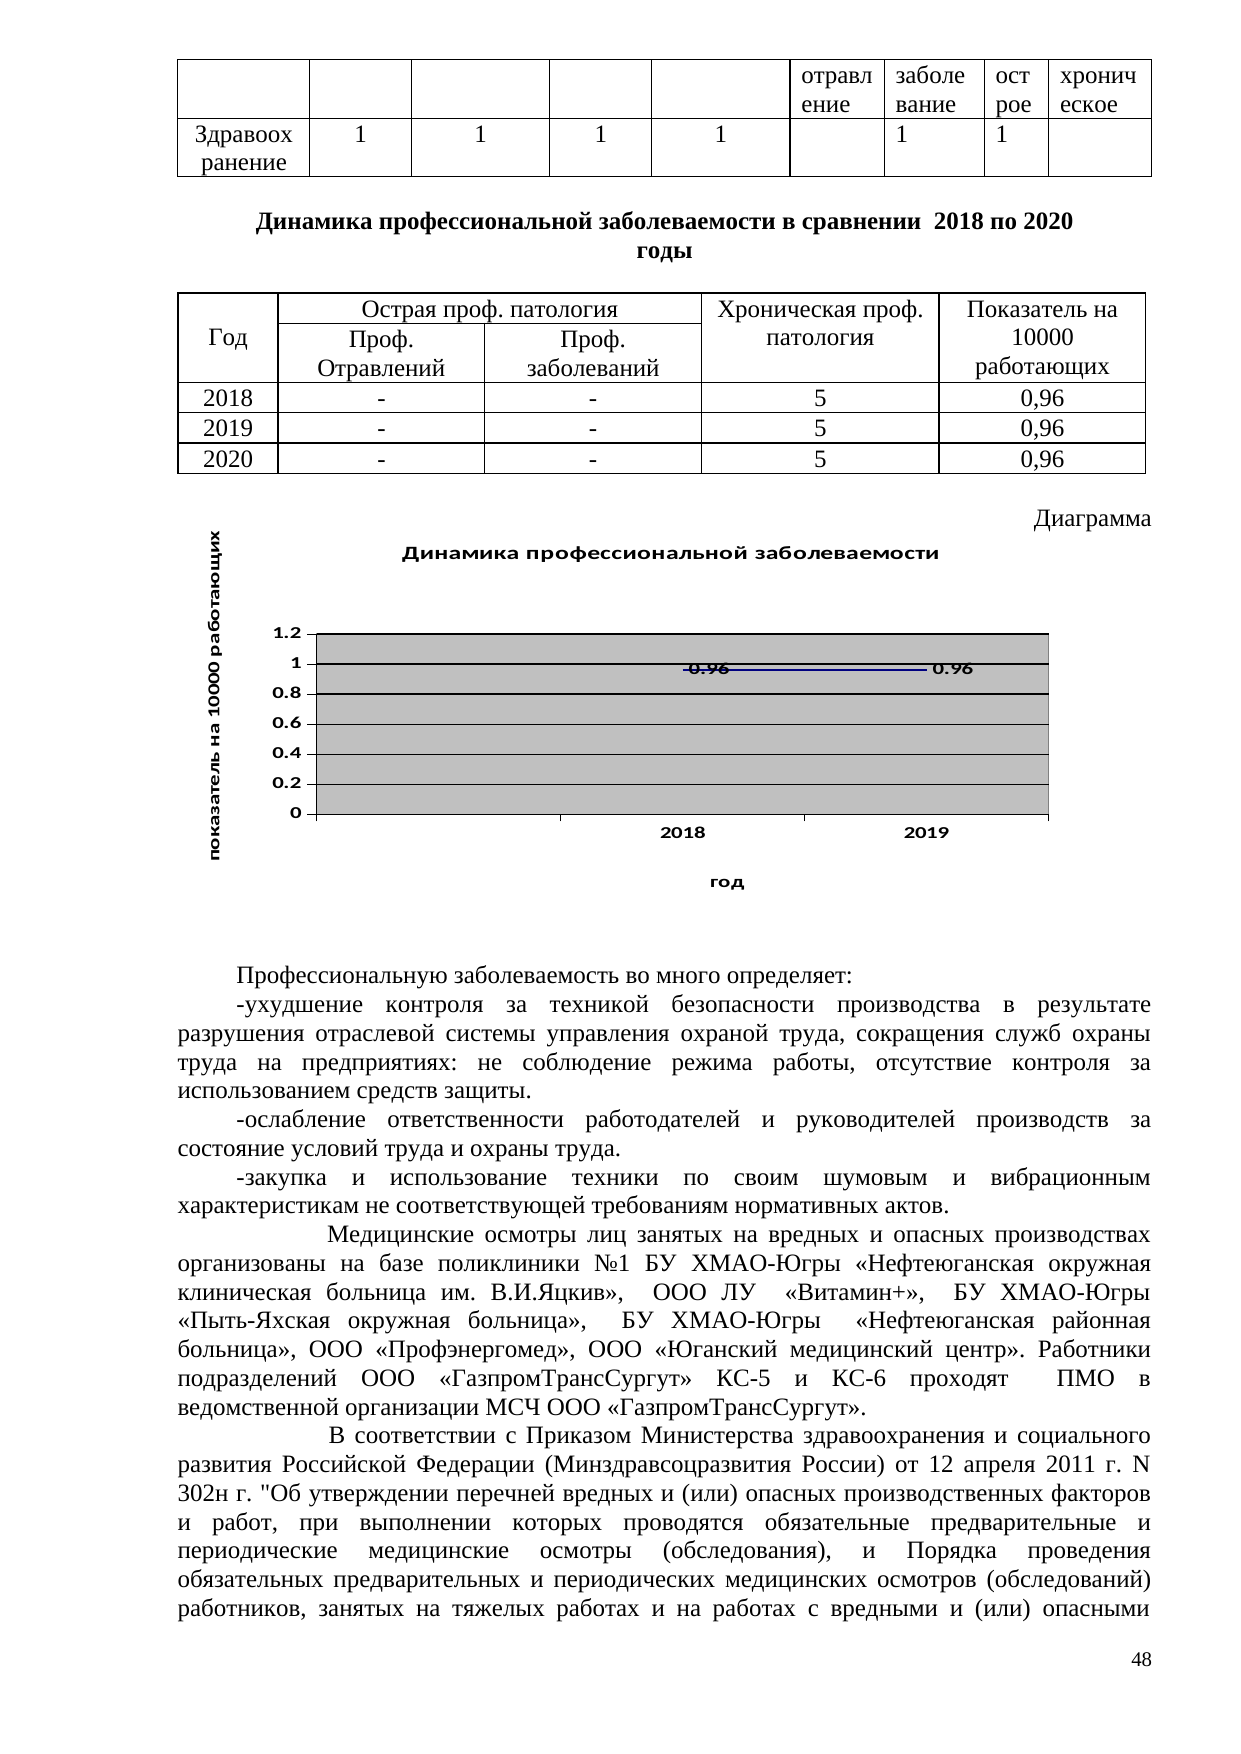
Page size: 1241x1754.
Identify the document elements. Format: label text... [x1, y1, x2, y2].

text -ухудшение контроля за техникой безопасности производства в результате разрушения отраслевой системы управления охраной труда, сокращения служб охраны труда на предприятиях: не соблюдение режима работы, отсутствие контроля за использованием средств защиты. [177, 989, 1152, 1104]
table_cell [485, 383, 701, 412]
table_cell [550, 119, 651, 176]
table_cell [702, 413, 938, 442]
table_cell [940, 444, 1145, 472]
text Медицинские осмотры лиц занятых на вредных и опасных производствах организованы на базе поликлиники №1 БУ ХМАО-Югры «Нефтеюганская окружная клиническая больница им. В.И.Яцкив», ООО ЛУ «Витамин+», БУ ХМАО-Югры «Пыть-Яхская окружная больница», БУ ХМАО-Югры «Нефтеюганская районная больница», ООО «Профэнергомед», ООО «Юганский медицинский центр». Работники подразделений ООО «ГазпромТрансСургут» КС-5 и КС-6 проходят ПМО в ведомственной организации МСЧ ООО «ГазпромТрансСургут». [177, 1219, 1152, 1420]
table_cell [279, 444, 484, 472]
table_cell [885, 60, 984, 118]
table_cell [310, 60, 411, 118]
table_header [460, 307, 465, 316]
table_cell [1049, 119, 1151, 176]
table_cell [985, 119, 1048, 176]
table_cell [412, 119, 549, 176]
text Профессиональную заболеваемость во много определяет: [177, 960, 1152, 989]
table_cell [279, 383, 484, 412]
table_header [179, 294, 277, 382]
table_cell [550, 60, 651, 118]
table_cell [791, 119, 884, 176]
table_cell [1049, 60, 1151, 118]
text годы [177, 235, 1152, 263]
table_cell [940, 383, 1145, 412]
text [177, 1420, 1152, 1622]
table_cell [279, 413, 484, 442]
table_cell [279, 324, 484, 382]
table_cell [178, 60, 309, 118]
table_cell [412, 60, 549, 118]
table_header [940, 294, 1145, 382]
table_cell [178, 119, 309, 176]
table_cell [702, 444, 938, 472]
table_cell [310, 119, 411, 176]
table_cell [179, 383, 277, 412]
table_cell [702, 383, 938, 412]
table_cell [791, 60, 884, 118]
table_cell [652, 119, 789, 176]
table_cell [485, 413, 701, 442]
text Диаграмма [177, 503, 1152, 532]
text Динамика профессиональной заболеваемости в сравнении 2018 по 2020 [177, 206, 1152, 235]
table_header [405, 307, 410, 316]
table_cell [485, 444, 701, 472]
text -ослабление ответственности работодателей и руководителей производств за состояние условий труда и охраны труда. [177, 1104, 1152, 1162]
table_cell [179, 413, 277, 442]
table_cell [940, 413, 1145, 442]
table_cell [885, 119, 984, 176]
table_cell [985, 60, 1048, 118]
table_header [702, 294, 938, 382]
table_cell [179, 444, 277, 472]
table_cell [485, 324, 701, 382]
text -закупка и использование техники по своим шумовым и вибрационным характеристикам не соответствующей требованиям нормативных актов. [177, 1162, 1152, 1219]
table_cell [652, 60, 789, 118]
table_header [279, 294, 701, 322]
